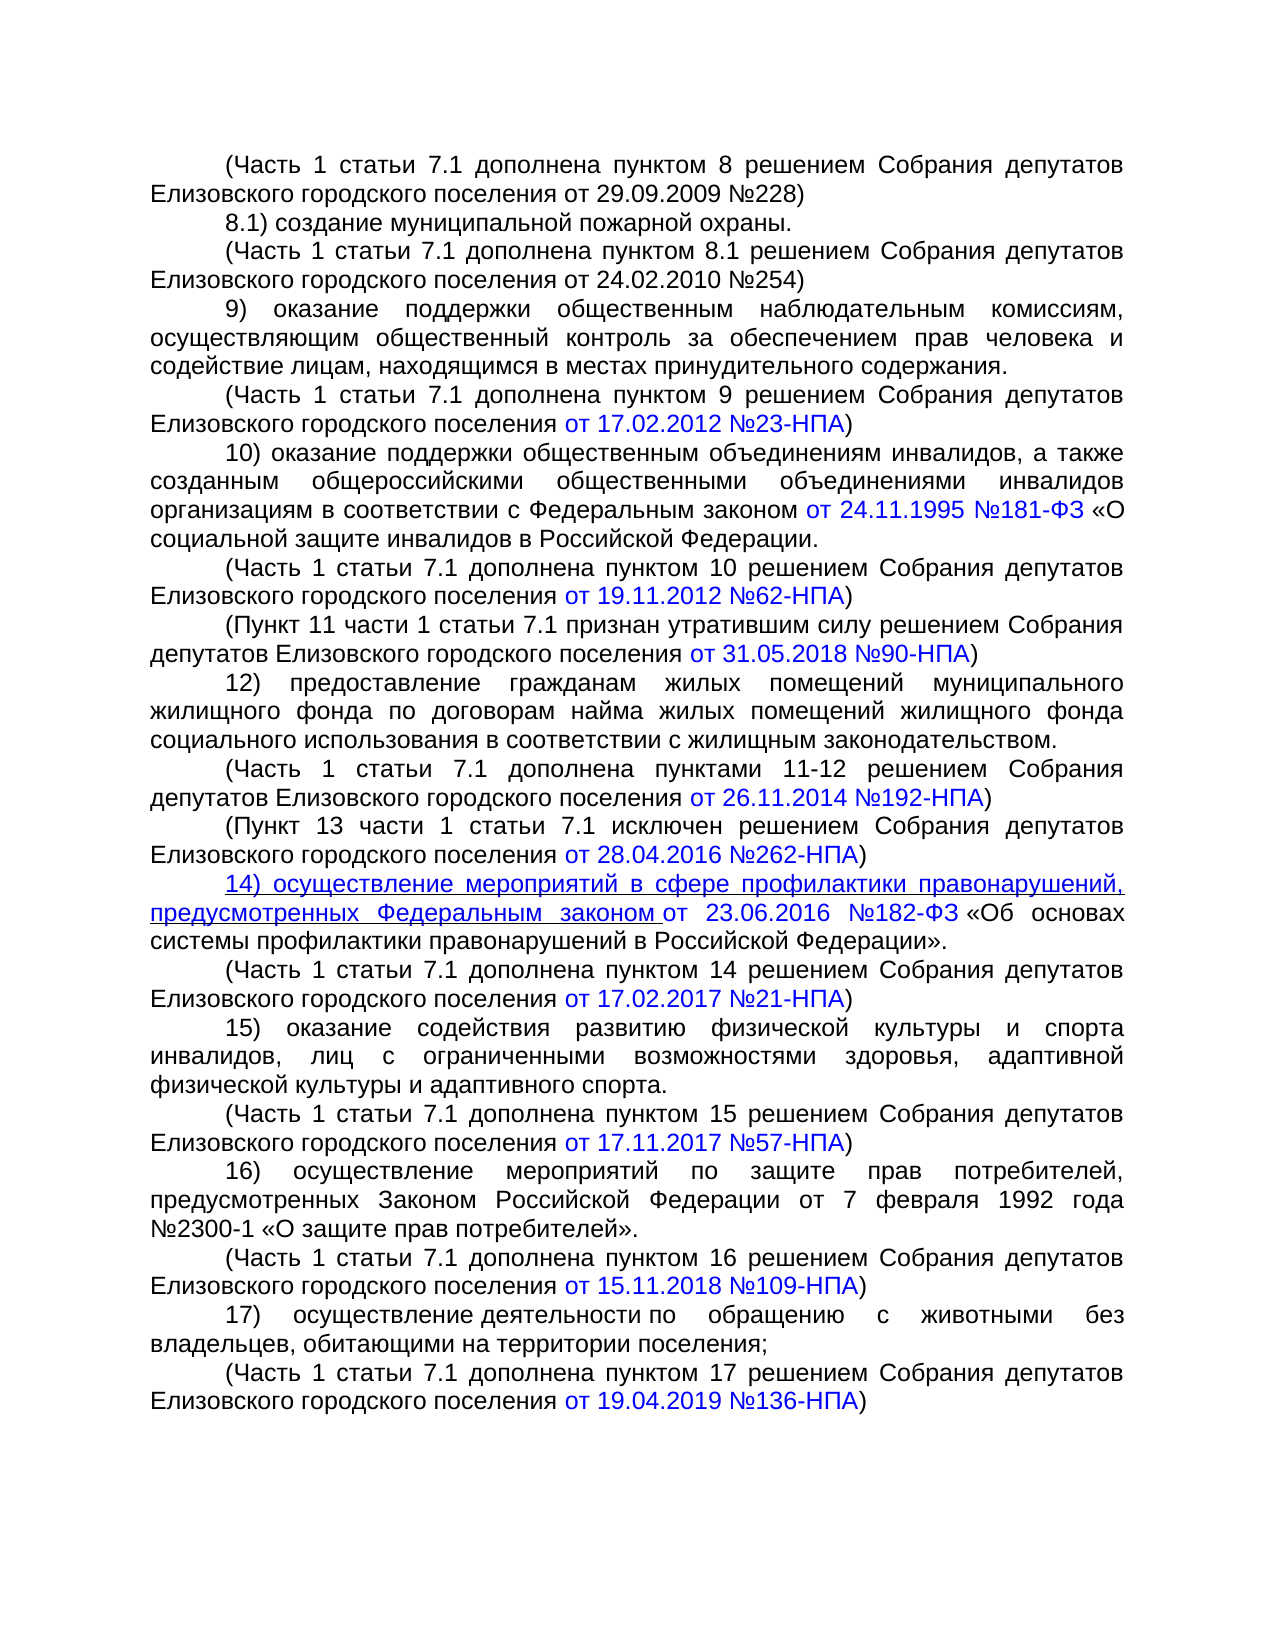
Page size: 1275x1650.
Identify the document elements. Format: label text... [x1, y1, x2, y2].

text 12) предоставление гражданам жилых помещений муниципального жилищного фонда по договорам найма жилых помещений жилищного фонда социального использования в соответствии с жилищным законодательством. [150, 667, 1125, 754]
text 10) оказание поддержки общественным объединениям инвалидов, а также созданным общероссийскими общественными объединениями инвалидов организациям в соответствии с Федеральным законом от 24.11.1995 №181-ФЗ «О социальной защите инвалидов в Российской Федерации. [150, 437, 1125, 552]
text 9) оказание поддержки общественным наблюдательным комиссиям, осуществляющим общественный контроль за обеспечением прав человека и содействие лицам, находящимся в местах принудительного содержания. [150, 294, 1125, 380]
text (Часть 1 статьи 7.1 дополнена пунктами 11-12 решением Собрания депутатов Елизовского городского поселения от 26.11.2014 №192-НПА) [150, 754, 1125, 811]
text (Часть 1 статьи 7.1 дополнена пунктом 8 решением Собрания депутатов Елизовского городского поселения от 29.09.2009 №228) [150, 150, 1125, 207]
text 8.1) создание муниципальной пожарной охраны. [150, 207, 1125, 236]
text (Часть 1 статьи 7.1 дополнена пунктом 9 решением Собрания депутатов Елизовского городского поселения от 17.02.2012 №23-НПА) [150, 380, 1125, 437]
text 15) оказание содействия развитию физической культуры и спорта инвалидов, лиц с ограниченными возможностями здоровья, адаптивной физической культуры и адаптивного спорта. [150, 1012, 1125, 1099]
text 17) осуществление деятельности по обращению с животными без владельцев, обитающими на территории поселения; [150, 1300, 1125, 1357]
text (Пункт 11 части 1 статьи 7.1 признан утратившим силу решением Собрания депутатов Елизовского городского поселения от 31.05.2018 №90-НПА) [150, 610, 1125, 667]
text (Часть 1 статьи 7.1 дополнена пунктом 14 решением Собрания депутатов Елизовского городского поселения от 17.02.2017 №21-НПА) [150, 955, 1125, 1012]
text (Часть 1 статьи 7.1 дополнена пунктом 15 решением Собрания депутатов Елизовского городского поселения от 17.11.2017 №57-НПА) [150, 1099, 1125, 1156]
text 16) осуществление мероприятий по защите прав потребителей, предусмотренных Законом Российской Федерации от 7 февраля 1992 года №2300-1 «О защите прав потребителей». [150, 1156, 1125, 1242]
text (Часть 1 статьи 7.1 дополнена пунктом 10 решением Собрания депутатов Елизовского городского поселения от 19.11.2012 №62-НПА) [150, 552, 1125, 610]
text (Пункт 13 части 1 статьи 7.1 исключен решением Собрания депутатов Елизовского городского поселения от 28.04.2016 №262-НПА) [150, 811, 1125, 869]
text (Часть 1 статьи 7.1 дополнена пунктом 17 решением Собрания депутатов Елизовского городского поселения от 19.04.2019 №136-НПА) [150, 1357, 1125, 1415]
text (Часть 1 статьи 7.1 дополнена пунктом 8.1 решением Собрания депутатов Елизовского городского поселения от 24.02.2010 №254) [150, 236, 1125, 294]
text (Часть 1 статьи 7.1 дополнена пунктом 16 решением Собрания депутатов Елизовского городского поселения от 15.11.2018 №109-НПА) [150, 1242, 1125, 1300]
text 14) осуществление мероприятий в сфере профилактики правонарушений, предусмотренных Федеральным законом от 23.06.2016 №182-ФЗ «Об основах системы профилактики правонарушений в Российской Федерации». [150, 869, 1125, 955]
